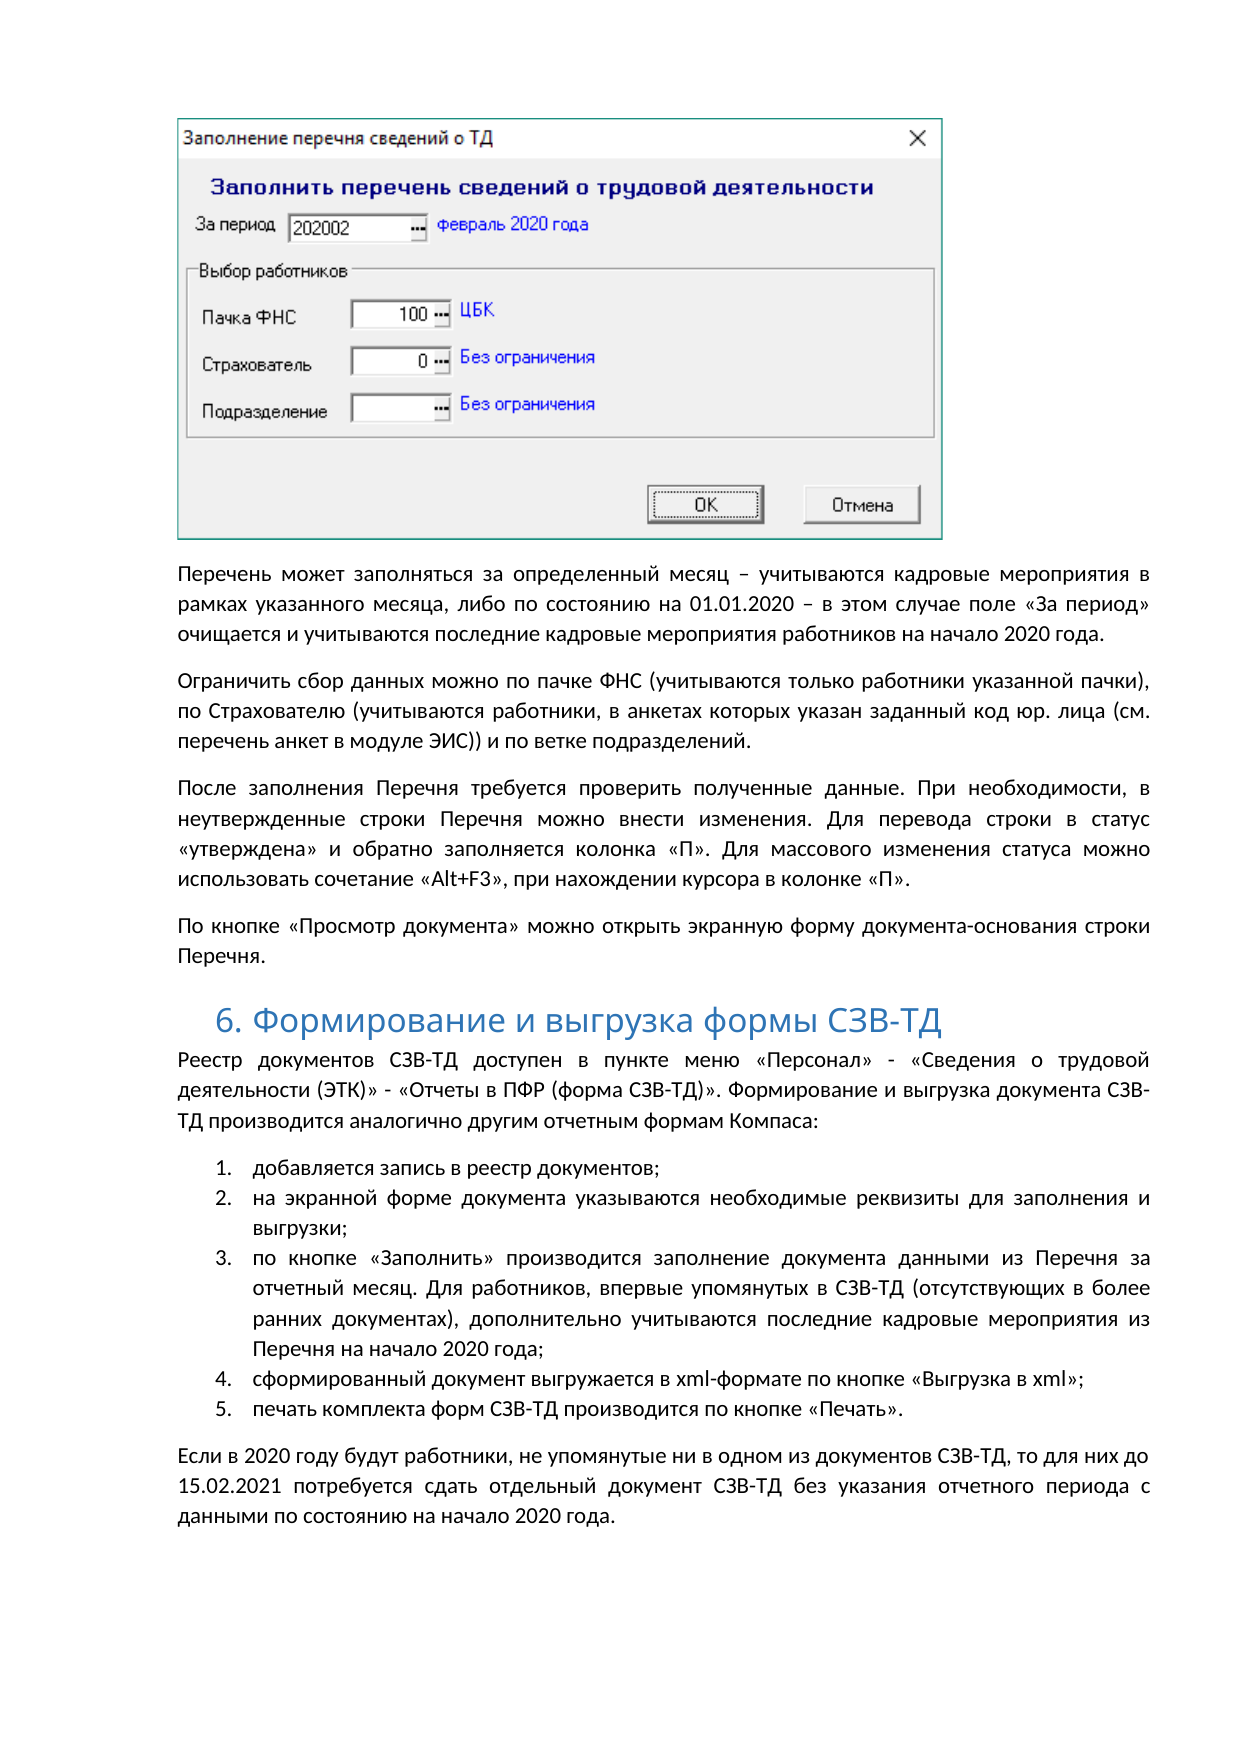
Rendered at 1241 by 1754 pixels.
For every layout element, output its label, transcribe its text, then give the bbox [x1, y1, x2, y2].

text По кнопке «Просмотр документа» можно открыть экранную форму документа-основания строки Перечня. [177, 911, 1152, 969]
text Если в 2020 году будут работники, не упомянутые ни в одном из документов СЗВ-ТД, то для них до 15.02.2021 потребуется сдать отдельный документ СЗВ-ТД без указания отчетного периода с данными по состоянию на начало 2020 года. [177, 1441, 1152, 1529]
list сформированный документ выгружается в xml-формате по кнопке «Выгрузка в xml»; [215, 1364, 1152, 1392]
subtitle Формирование и выгрузка формы СЗВ-ТД [215, 996, 1152, 1042]
list добавляется запись в реестр документов; [215, 1153, 1152, 1181]
picture [177, 118, 943, 540]
text Реестр документов СЗВ-ТД доступен в пункте меню «Персонал» - «Сведения о трудовой деятельности (ЭТК)» - «Отчеты в ПФР (форма СЗВ-ТД)». Формирование и выгрузка документа СЗВ-ТД производится аналогично другим отчетным формам Компаса: [177, 1045, 1152, 1134]
text Перечень может заполняться за определенный месяц – учитываются кадровые мероприятия в рамках указанного месяца, либо по состоянию на 01.01.2020 – в этом случае поле «За период» очищается и учитываются последние кадровые мероприятия работников на начало 2020 года. [177, 559, 1152, 647]
text После заполнения Перечня требуется проверить полученные данные. При необходимости, в неутвержденные строки Перечня можно внести изменения. Для перевода строки в статус «утверждена» и обратно заполняется колонка «П». Для массового изменения статуса можно использовать сочетание «Alt+F3», при нахождении курсора в колонке «П». [177, 773, 1152, 892]
list на экранной форме документа указываются необходимые реквизиты для заполнения и выгрузки; [215, 1183, 1152, 1241]
list печать комплекта форм СЗВ-ТД производится по кнопке «Печать». [215, 1394, 1152, 1422]
list по кнопке «Заполнить» производится заполнение документа данными из Перечня за отчетный месяц. Для работников, впервые упомянутых в СЗВ-ТД (отсутствующих в более ранних документах), дополнительно учитываются последние кадровые мероприятия из Перечня на начало 2020 года; [215, 1243, 1152, 1362]
text Ограничить сбор данных можно по пачке ФНС (учитываются только работники указанной пачки), по Страхователю (учитываются работники, в анкетах которых указан заданный код юр. лица (см. перечень анкет в модуле ЭИС)) и по ветке подразделений. [177, 666, 1152, 754]
